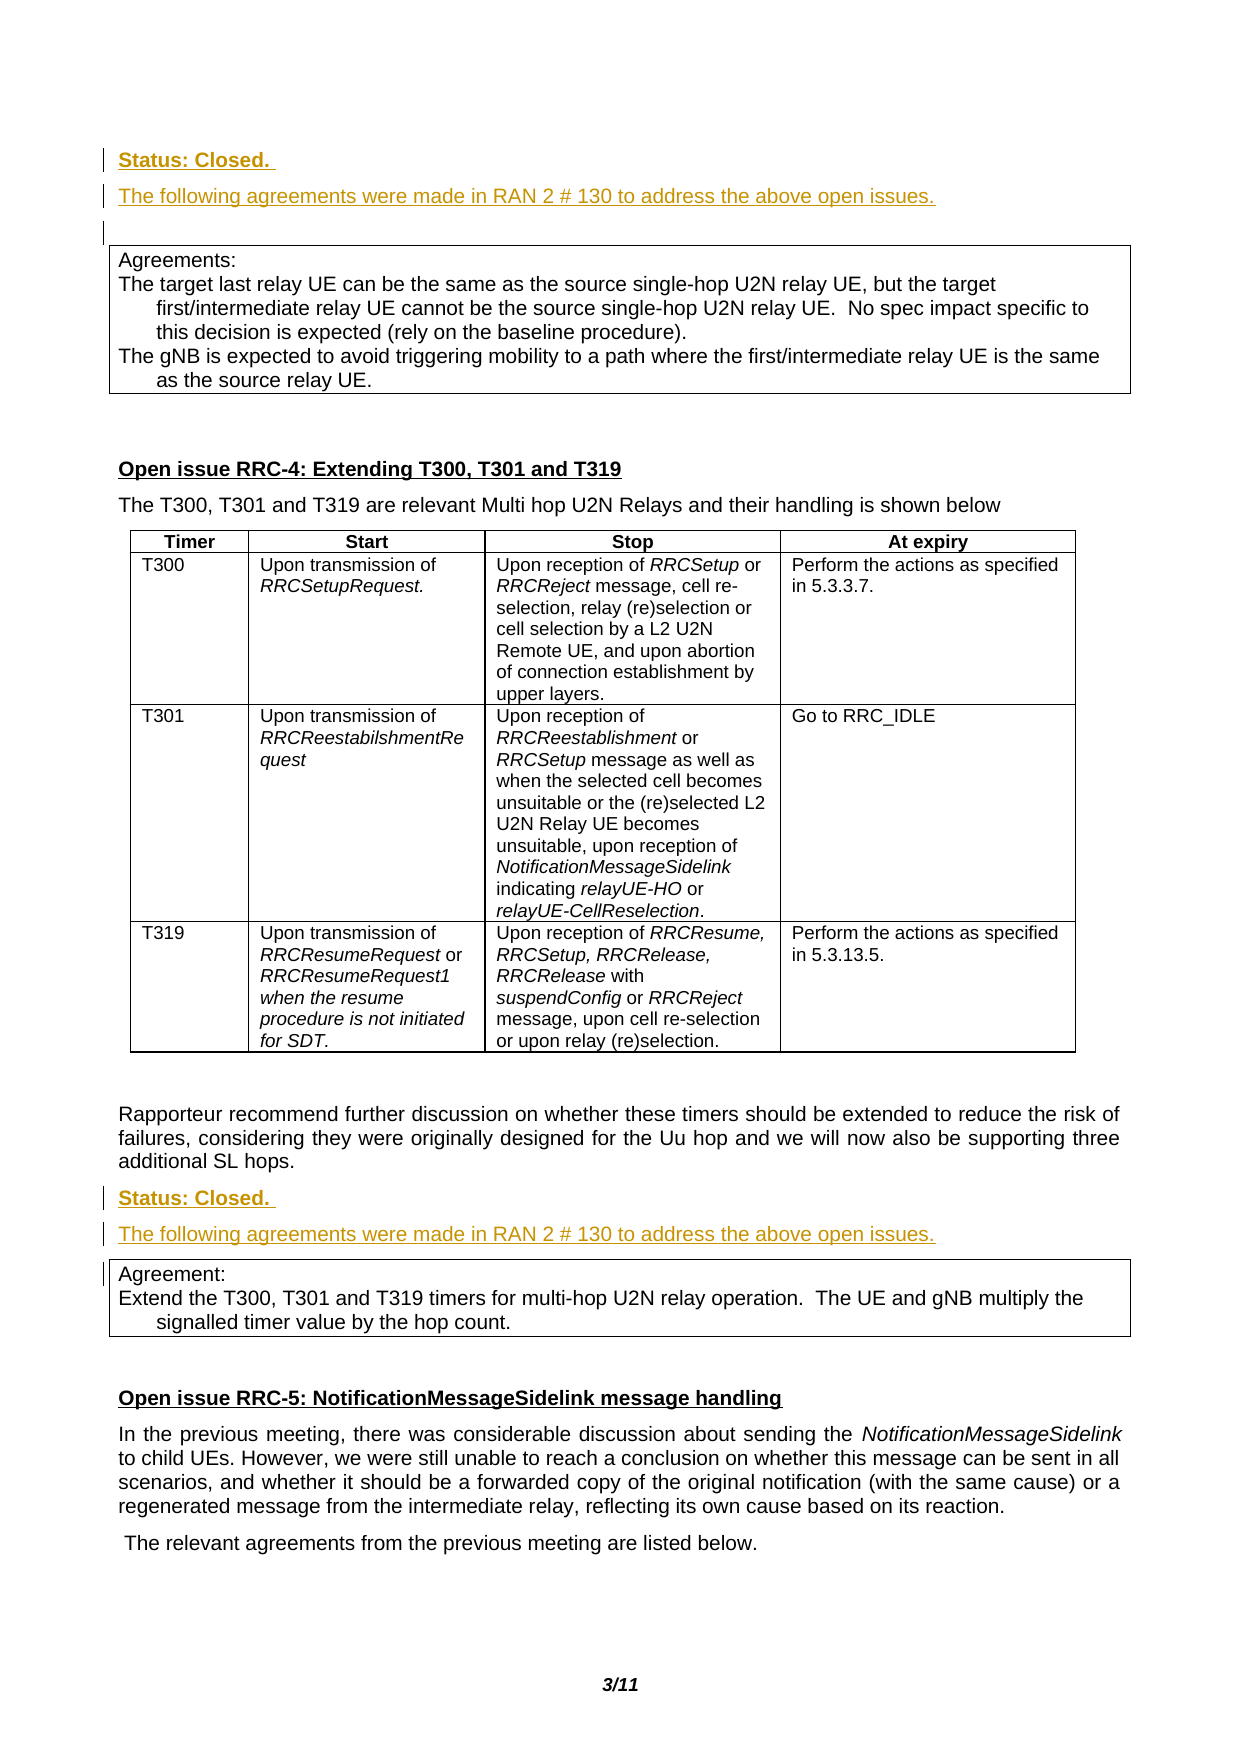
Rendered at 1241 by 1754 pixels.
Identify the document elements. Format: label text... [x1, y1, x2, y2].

table_header Start [249, 531, 484, 552]
table_cell Upon reception of RRCResume, RRCSetup, RRCRelease, RRCRelease with suspendConfig or RRCReject message, upon cell re-selection or upon relay (re)selection. [486, 922, 780, 1051]
table_cell T300 [131, 553, 248, 704]
table_cell Perform the actions as specified in 5.3.13.5. [781, 922, 1075, 1051]
table_cell T301 [131, 705, 248, 921]
text Open issue RRC-5: NotificationMessageSidelink message handling [118, 1386, 1122, 1410]
table_cell Upon transmission of RRCReestabilshmentRequest [249, 705, 484, 921]
table_header At expiry [781, 531, 1075, 552]
text Rapporteur recommend further discussion on whether these timers should be extended to reduce the risk of failures, considering they were originally designed for the Uu hop and we will now also be supporting three additional SL hops. [118, 1101, 1122, 1173]
table_cell Upon transmission of RRCSetupRequest. [249, 553, 484, 704]
text Extend the T300, T301 and T319 timers for multi-hop U2N relay operation. The UE and gNB multiply the signalled timer value by the hop count. [110, 1283, 1130, 1336]
table_cell Go to RRC_IDLE [781, 705, 1075, 921]
text In the previous meeting, there was considerable discussion about sending the NotificationMessageSidelink to child UEs. However, we were still unable to reach a conclusion on whether this message can be sent in all scenarios, and whether it should be a forwarded copy of the original notification (with the same cause) or a regenerated message from the intermediate relay, reflecting its own cause based on its reaction. [118, 1422, 1122, 1518]
table_cell Upon transmission of RRCResumeRequest or RRCResumeRequest1 when the resume procedure is not initiated for SDT. [249, 922, 484, 1051]
text The T300, T301 and T319 are relevant Multi hop U2N Relays and their handling is shown below [118, 493, 1122, 517]
table_header Stop [486, 531, 780, 552]
table_header Timer [131, 531, 248, 552]
text The relevant agreements from the previous meeting are listed below. [118, 1531, 1122, 1554]
table_cell Perform the actions as specified in 5.3.3.7. [781, 553, 1075, 704]
table_cell T319 [131, 922, 248, 1051]
text Agreement: [110, 1260, 1130, 1283]
text The target last relay UE can be the same as the source single-hop U2N relay UE, but the target first/intermediate relay UE cannot be the source single-hop U2N relay UE. No spec impact specific to this decision is expected (rely on the baseline procedure). [118, 272, 1122, 340]
table_cell Upon reception of RRCSetup or RRCReject message, cell re-selection, relay (re)selection or cell selection by a L2 U2N Remote UE, and upon abortion of connection establishment by upper layers. [486, 553, 780, 704]
text The gNB is expected to avoid triggering mobility to a path where the first/intermediate relay UE is the same as the source relay UE. [110, 340, 1130, 393]
table_cell Upon reception of RRCReestablishment or RRCSetup message as well as when the selected cell becomes unsuitable or the (re)selected L2 U2N Relay UE becomes unsuitable, upon reception of NotificationMessageSidelink indicating relayUE-HO or relayUE-CellReselection. [486, 705, 780, 921]
text Agreements: [110, 246, 1130, 272]
text Open issue RRC-4: Extending T300, T301 and T319 [118, 457, 1122, 481]
